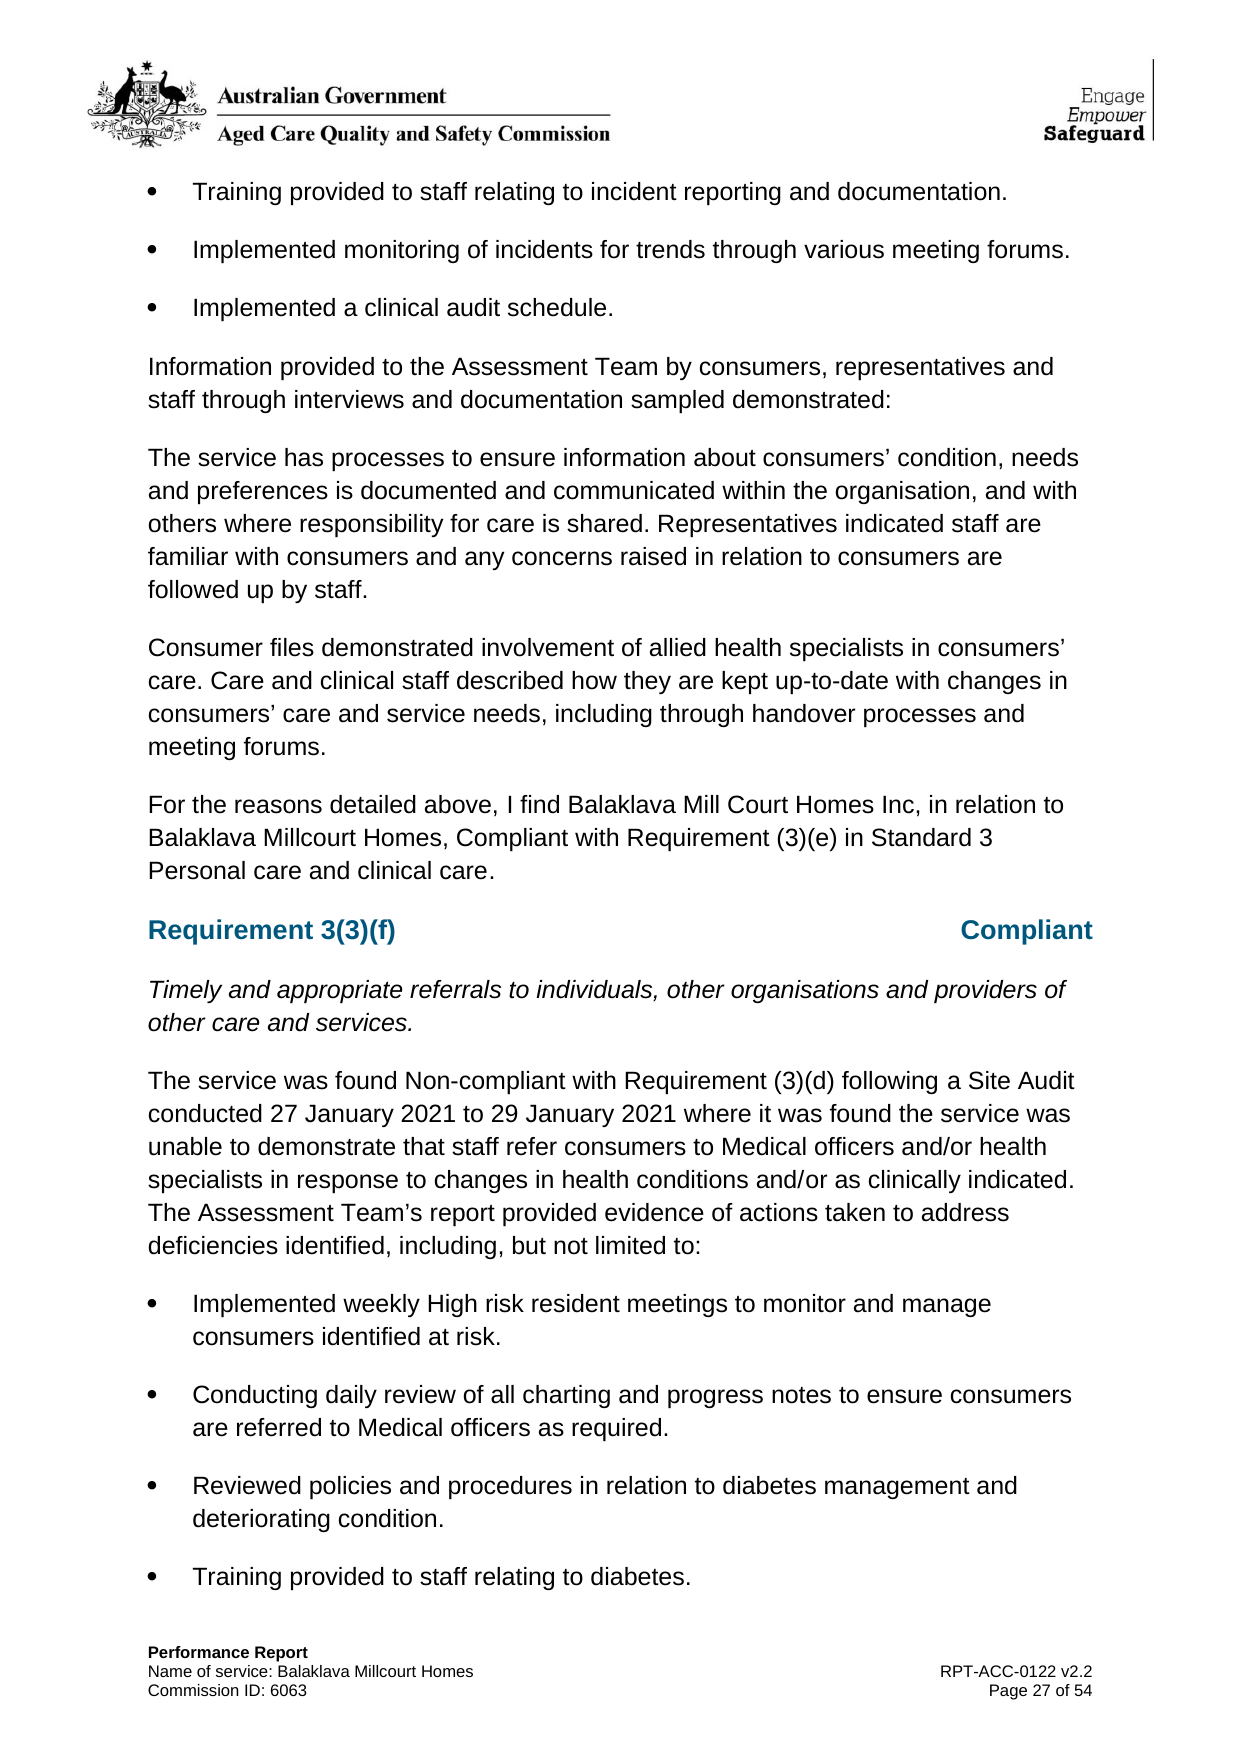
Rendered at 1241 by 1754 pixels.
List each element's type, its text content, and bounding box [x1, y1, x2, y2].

subtitle Requirement 3(3)(f) Compliant [148, 914, 1092, 945]
picture [1, 0, 1241, 169]
text The service has processes to ensure information about consumers’ condition, needs and preferences is documented and communicated within the organisation, and with others where responsibility for care is shared. Representatives indicated staff are familiar with consumers and any concerns raised in relation to consumers are followed up by staff. [148, 443, 1092, 603]
text Consumer files demonstrated involvement of allied health specialists in consumers’ care. Care and clinical staff described how they are kept up-to-date with changes in consumers’ care and service needs, including through handover processes and meeting forums. [148, 633, 1092, 761]
list Implemented a clinical audit schedule. [148, 293, 1092, 322]
list Implemented monitoring of incidents for trends through various meeting forums. [148, 235, 1092, 264]
list Implemented weekly High risk resident meetings to monitor and manage consumers identified at risk. [148, 1289, 1092, 1351]
text The service was found Non-compliant with Requirement (3)(d) following a Site Audit conducted 27 January 2021 to 29 January 2021 where it was found the service was unable to demonstrate that staff refer consumers to Medical officers and/or health specialists in response to changes in health conditions and/or as clinically indicated. The Assessment Team’s report provided evidence of actions taken to address deficiencies identified, including, but not limited to: [148, 1066, 1092, 1260]
list Training provided to staff relating to incident reporting and documentation. [148, 177, 1092, 206]
list Training provided to staff relating to diabetes. [148, 1562, 1092, 1591]
list Conducting daily review of all charting and progress notes to ensure consumers are referred to Medical officers as required. [148, 1380, 1092, 1442]
text For the reasons detailed above, I find Balaklava Mill Court Homes Inc, in relation to Balaklava Millcourt Homes, Compliant with Requirement (3)(e) in Standard 3 Personal care and clinical care. [148, 790, 1092, 884]
text Timely and appropriate referrals to individuals, other organisations and providers of other care and services. [148, 975, 1092, 1037]
list Reviewed policies and procedures in relation to diabetes management and deteriorating condition. [148, 1471, 1092, 1533]
text Information provided to the Assessment Team by consumers, representatives and staff through interviews and documentation sampled demonstrated: [148, 352, 1092, 413]
